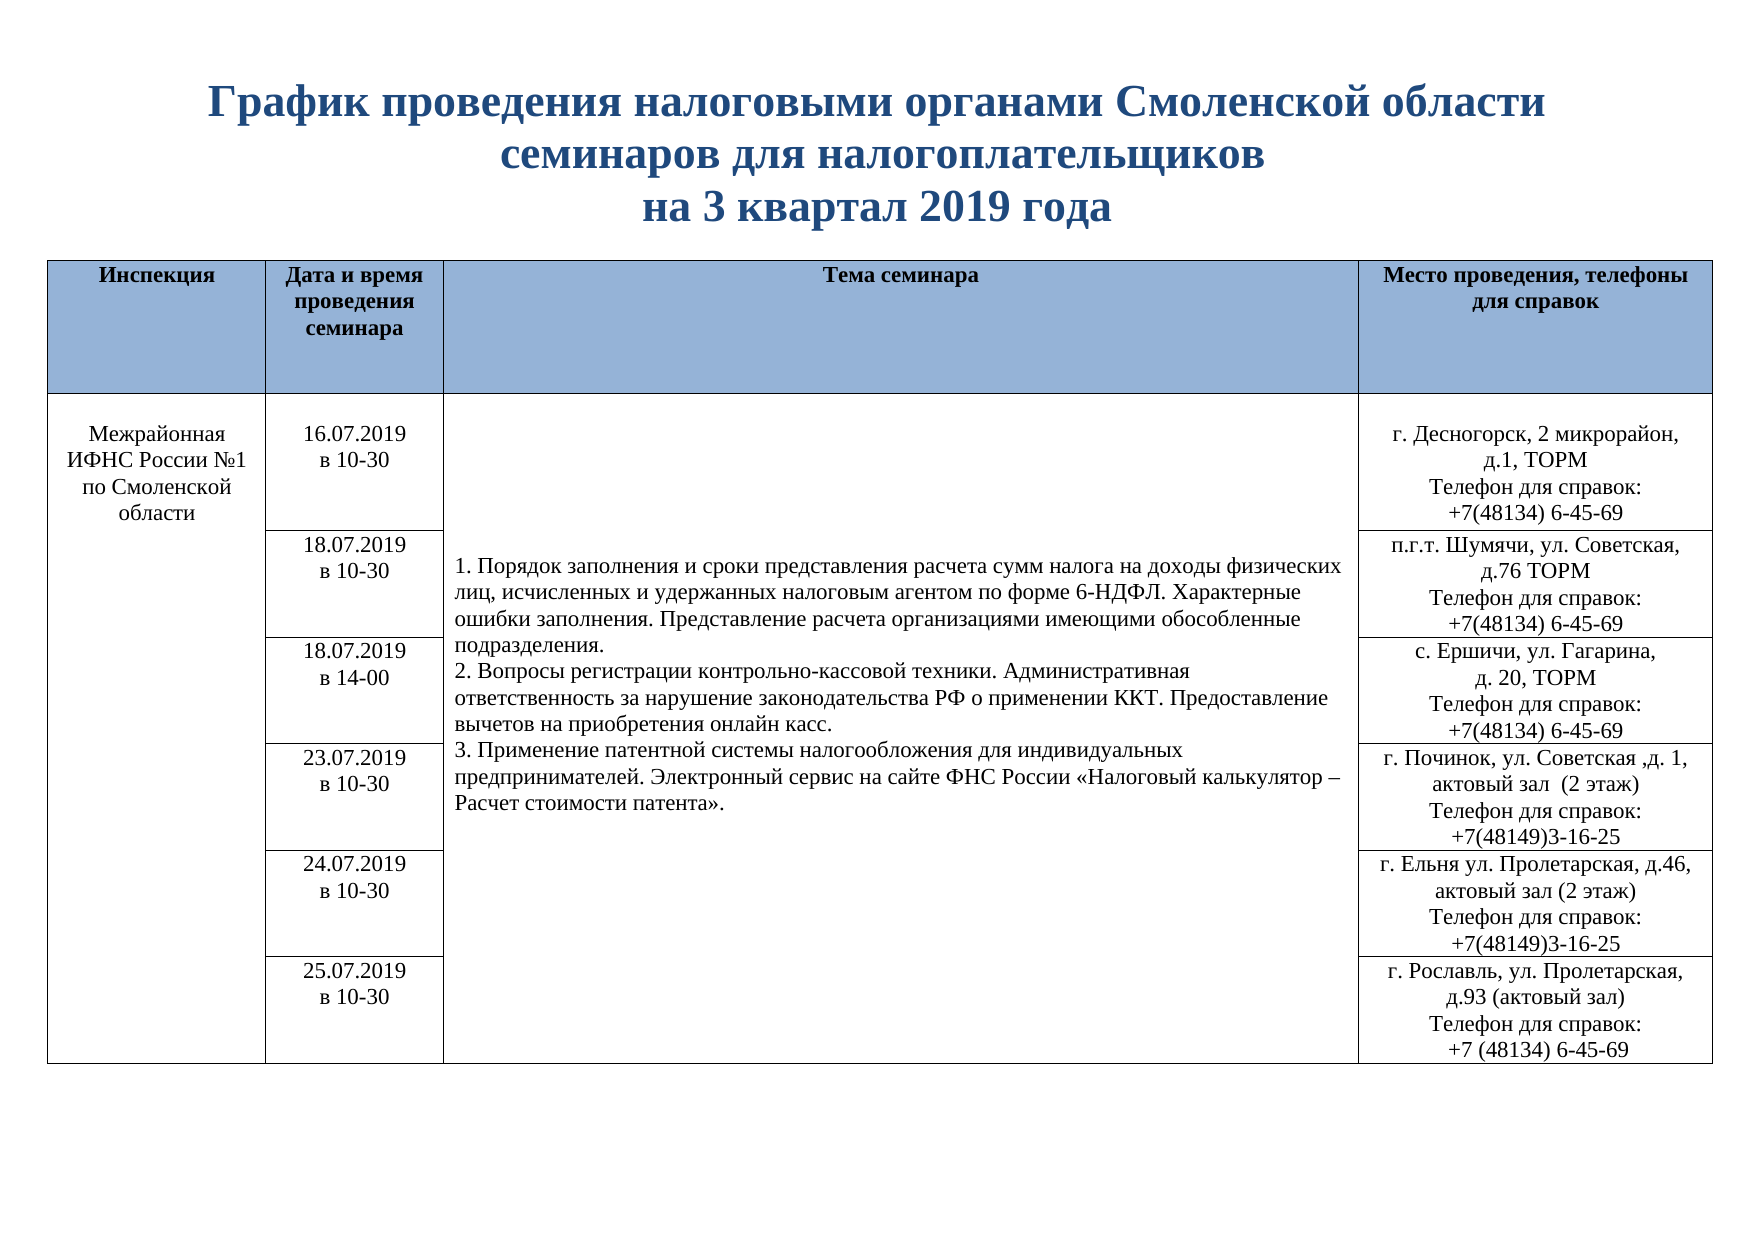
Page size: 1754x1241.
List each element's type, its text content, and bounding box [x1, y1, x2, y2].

text График проведения налоговыми органами Смоленской области [59, 73, 1695, 126]
table_cell г. Ельня ул. Пролетарская, д.46, актовый зал (2 этаж) Телефон для справок: +7(48149)3-16-25 [1359, 851, 1712, 956]
text на 3 квартал 2019 года [59, 178, 1695, 231]
table_cell 18.07.2019 в 14-00 [266, 638, 443, 743]
table_cell г. Десногорск, 2 микрорайон, д.1, ТОРМ Телефон для справок: +7(48134) 6-45-69 [1359, 394, 1712, 530]
table_cell г. Починок, ул. Советская ,д. 1, актовый зал (2 этаж) Телефон для справок: +7(48149)3-16-25 [1359, 744, 1712, 849]
table_cell 18.07.2019 в 10-30 [266, 531, 443, 637]
table_header Инспекция [48, 261, 265, 393]
table_cell с. Ершичи, ул. Гагарина, д. 20, ТОРМ Телефон для справок: +7(48134) 6-45-69 [1359, 638, 1712, 743]
table_cell 1. Порядок заполнения и сроки представления расчета сумм налога на доходы физических лиц, исчисленных и удержанных налоговым агентом по форме 6-НДФЛ. Характерные ошибки заполнения. Представление расчета организациями имеющими обособленные подразделения. 2. Вопросы регистрации контрольно-кассовой техники. Административная ответственность за нарушение законодательства РФ о применении ККТ. Предоставление вычетов на приобретения онлайн касс. 3. Применение патентной системы налогообложения для индивидуальных предпринимателей. Электронный сервис на сайте ФНС России «Налоговый калькулятор – Расчет стоимости патента». [444, 394, 1358, 1062]
text семинаров для налогоплательщиков [59, 126, 1695, 178]
table_cell 23.07.2019 в 10-30 [266, 744, 443, 849]
table_cell Межрайонная ИФНС России №1 по Смоленской области [48, 394, 265, 1062]
table_cell 24.07.2019 в 10-30 [266, 851, 443, 956]
table_cell п.г.т. Шумячи, ул. Советская, д.76 ТОРМ Телефон для справок: +7(48134) 6-45-69 [1359, 531, 1712, 637]
table_header Дата и время проведения семинара [266, 261, 443, 393]
table_cell 16.07.2019 в 10-30 [266, 394, 443, 530]
table_header Тема семинара [444, 261, 1358, 393]
table_cell 25.07.2019 в 10-30 [266, 957, 443, 1062]
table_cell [1359, 957, 1712, 1062]
table_header Место проведения, телефоны для справок [1359, 261, 1712, 393]
